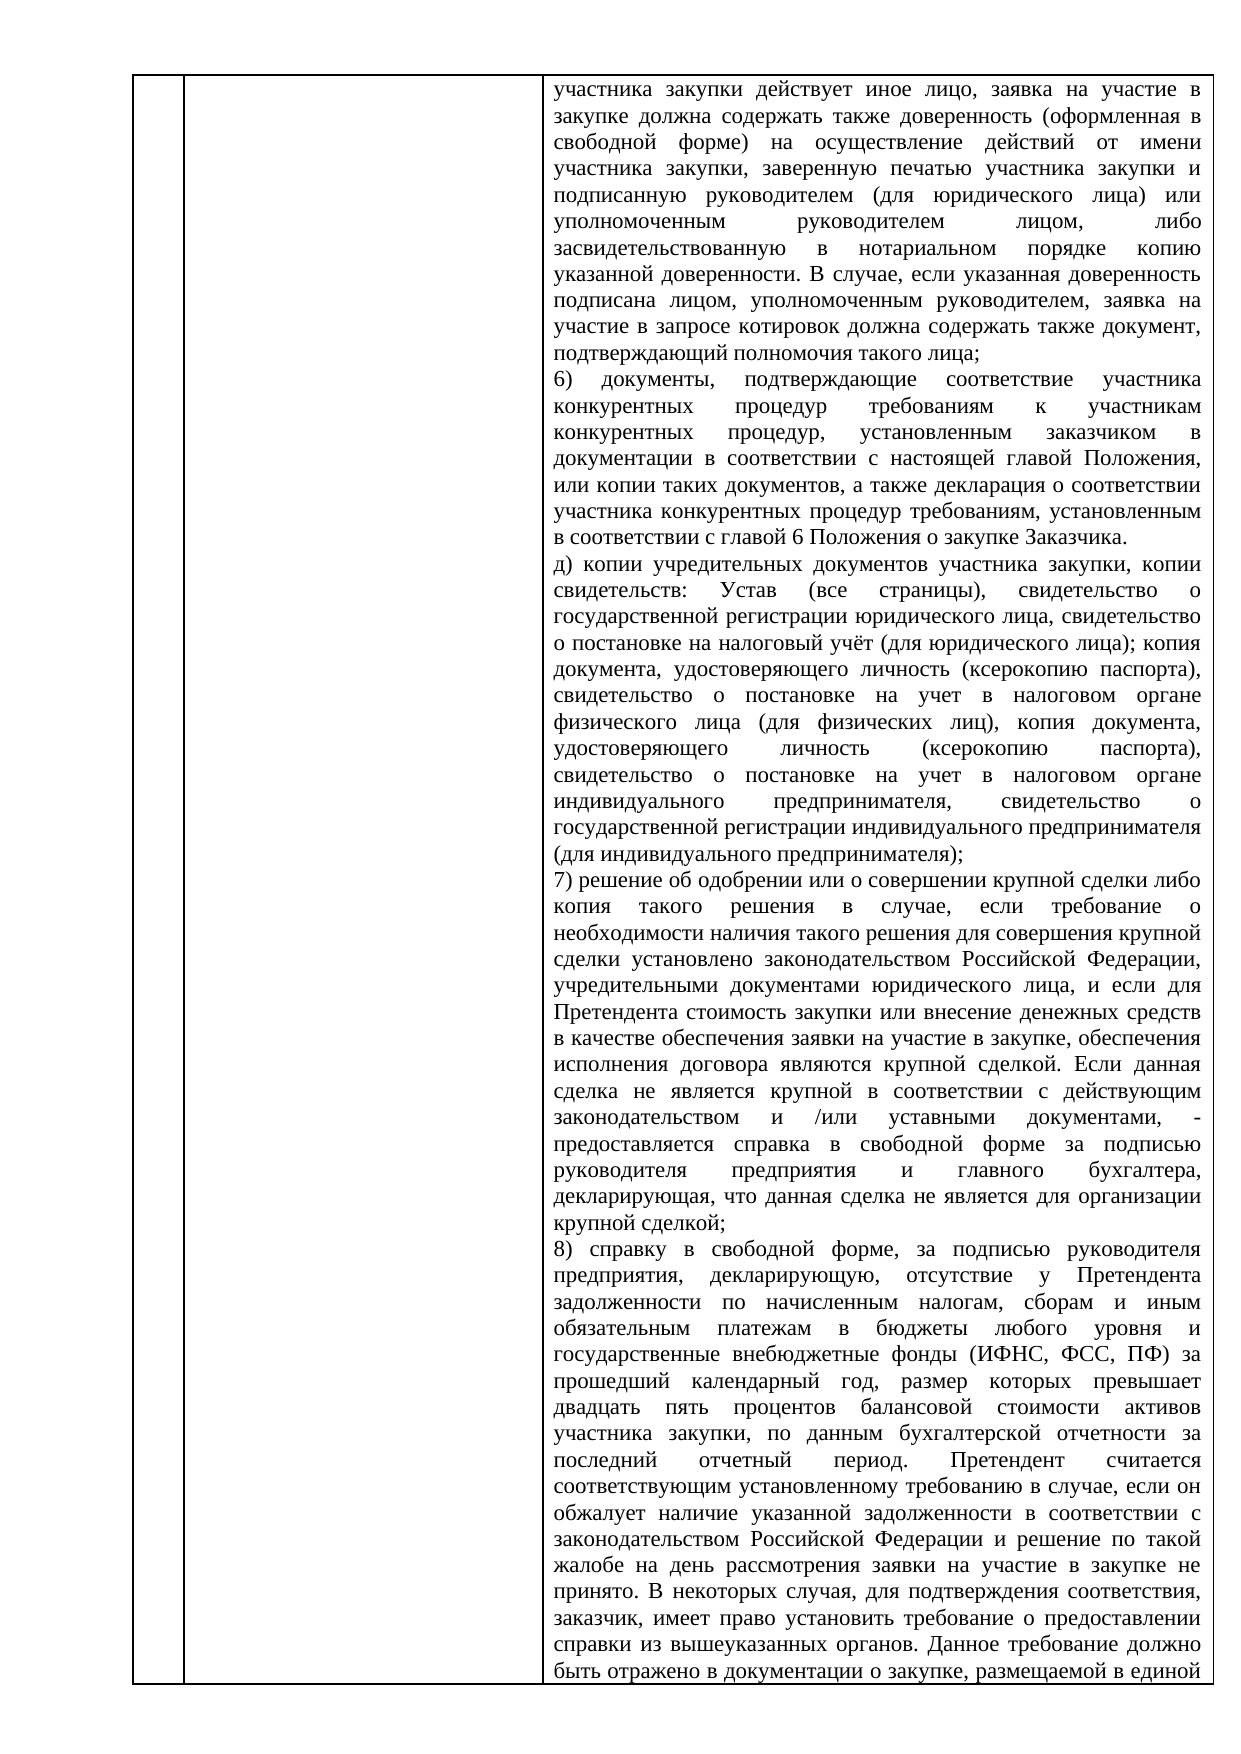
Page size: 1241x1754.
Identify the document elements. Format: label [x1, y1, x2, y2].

table_cell [185, 76, 542, 1683]
table_cell [134, 76, 183, 1683]
table_cell [544, 76, 1213, 1683]
